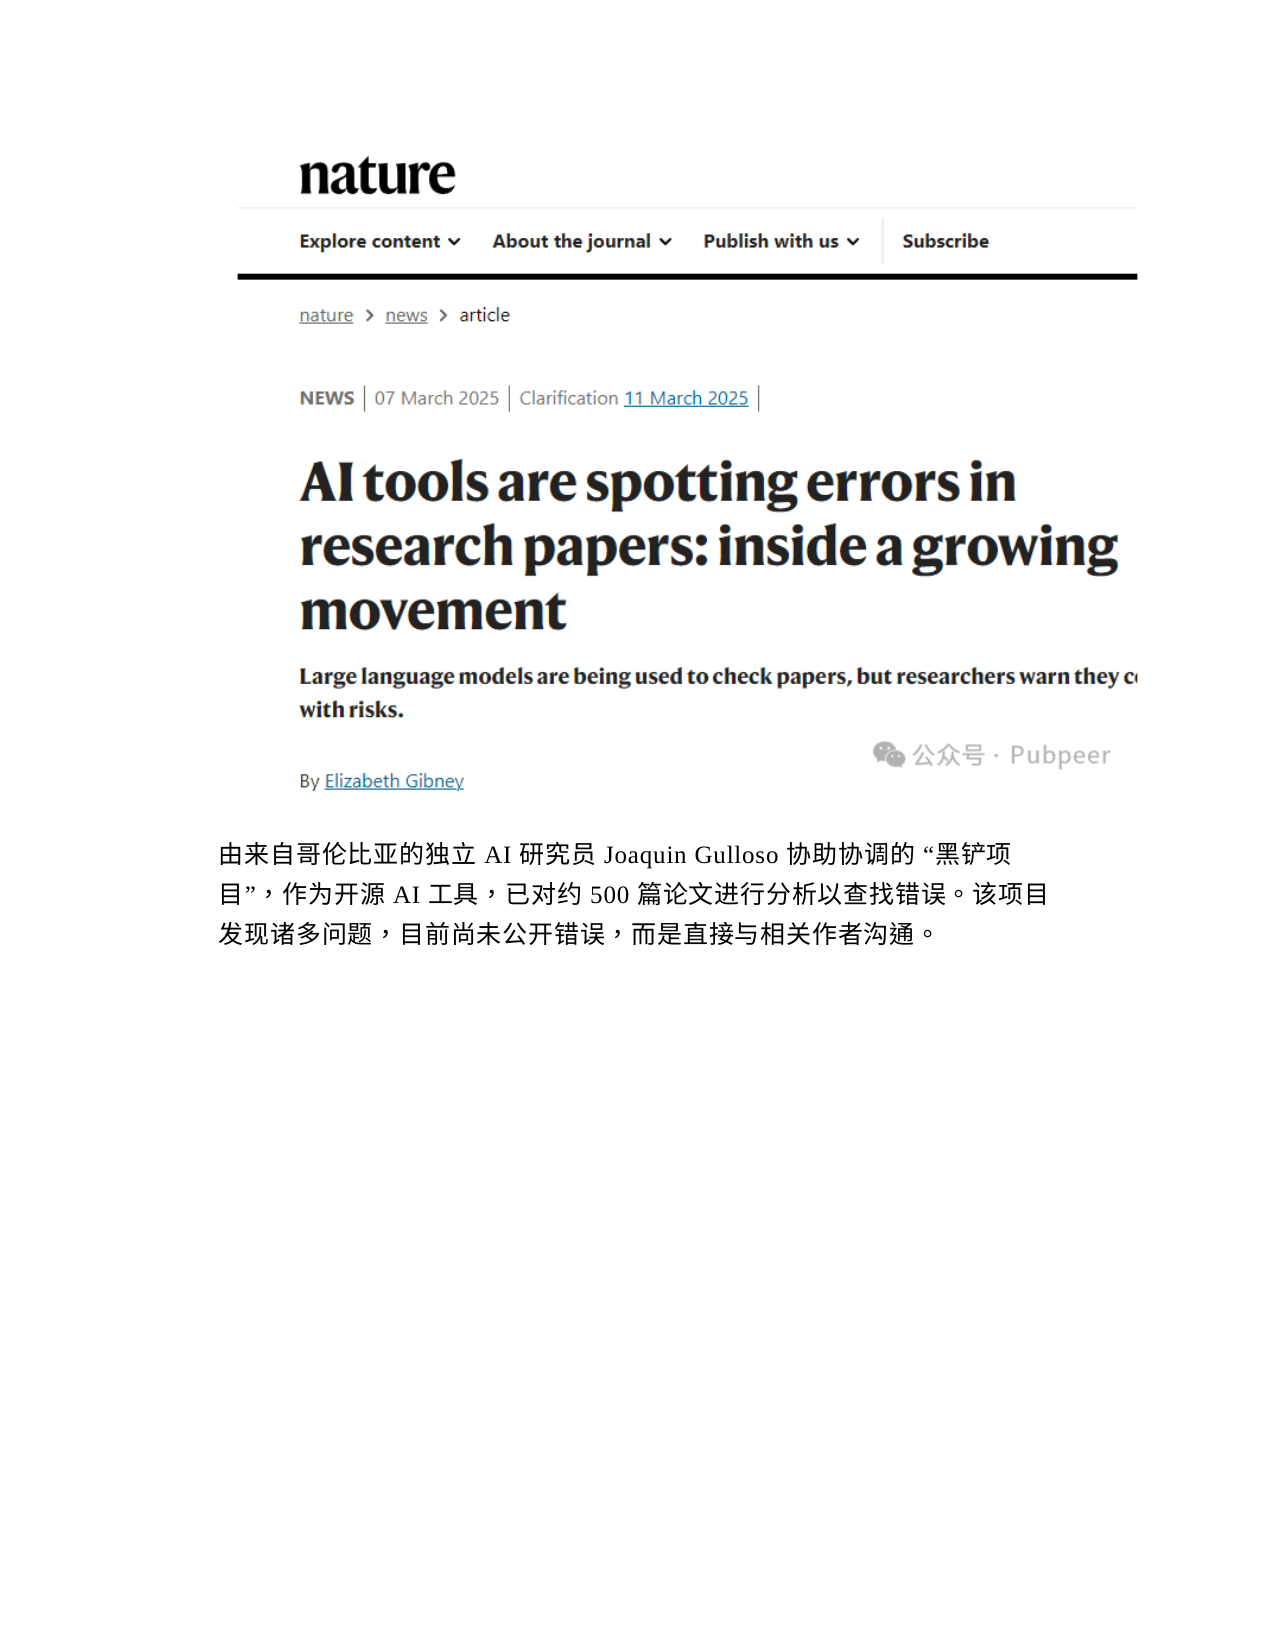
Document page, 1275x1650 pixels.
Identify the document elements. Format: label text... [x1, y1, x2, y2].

picture [237, 150, 1138, 791]
text 由来自哥伦比亚的独立 AI 研究员 Joaquin Gulloso 协助协调的 “黑铲项目”，作为开源 AI 工具，已对约 500 篇论文进行分析以查找错误。该项目发现诸多问题，目前尚未公开错误，而是直接与相关作者沟通。 [219, 830, 1056, 950]
